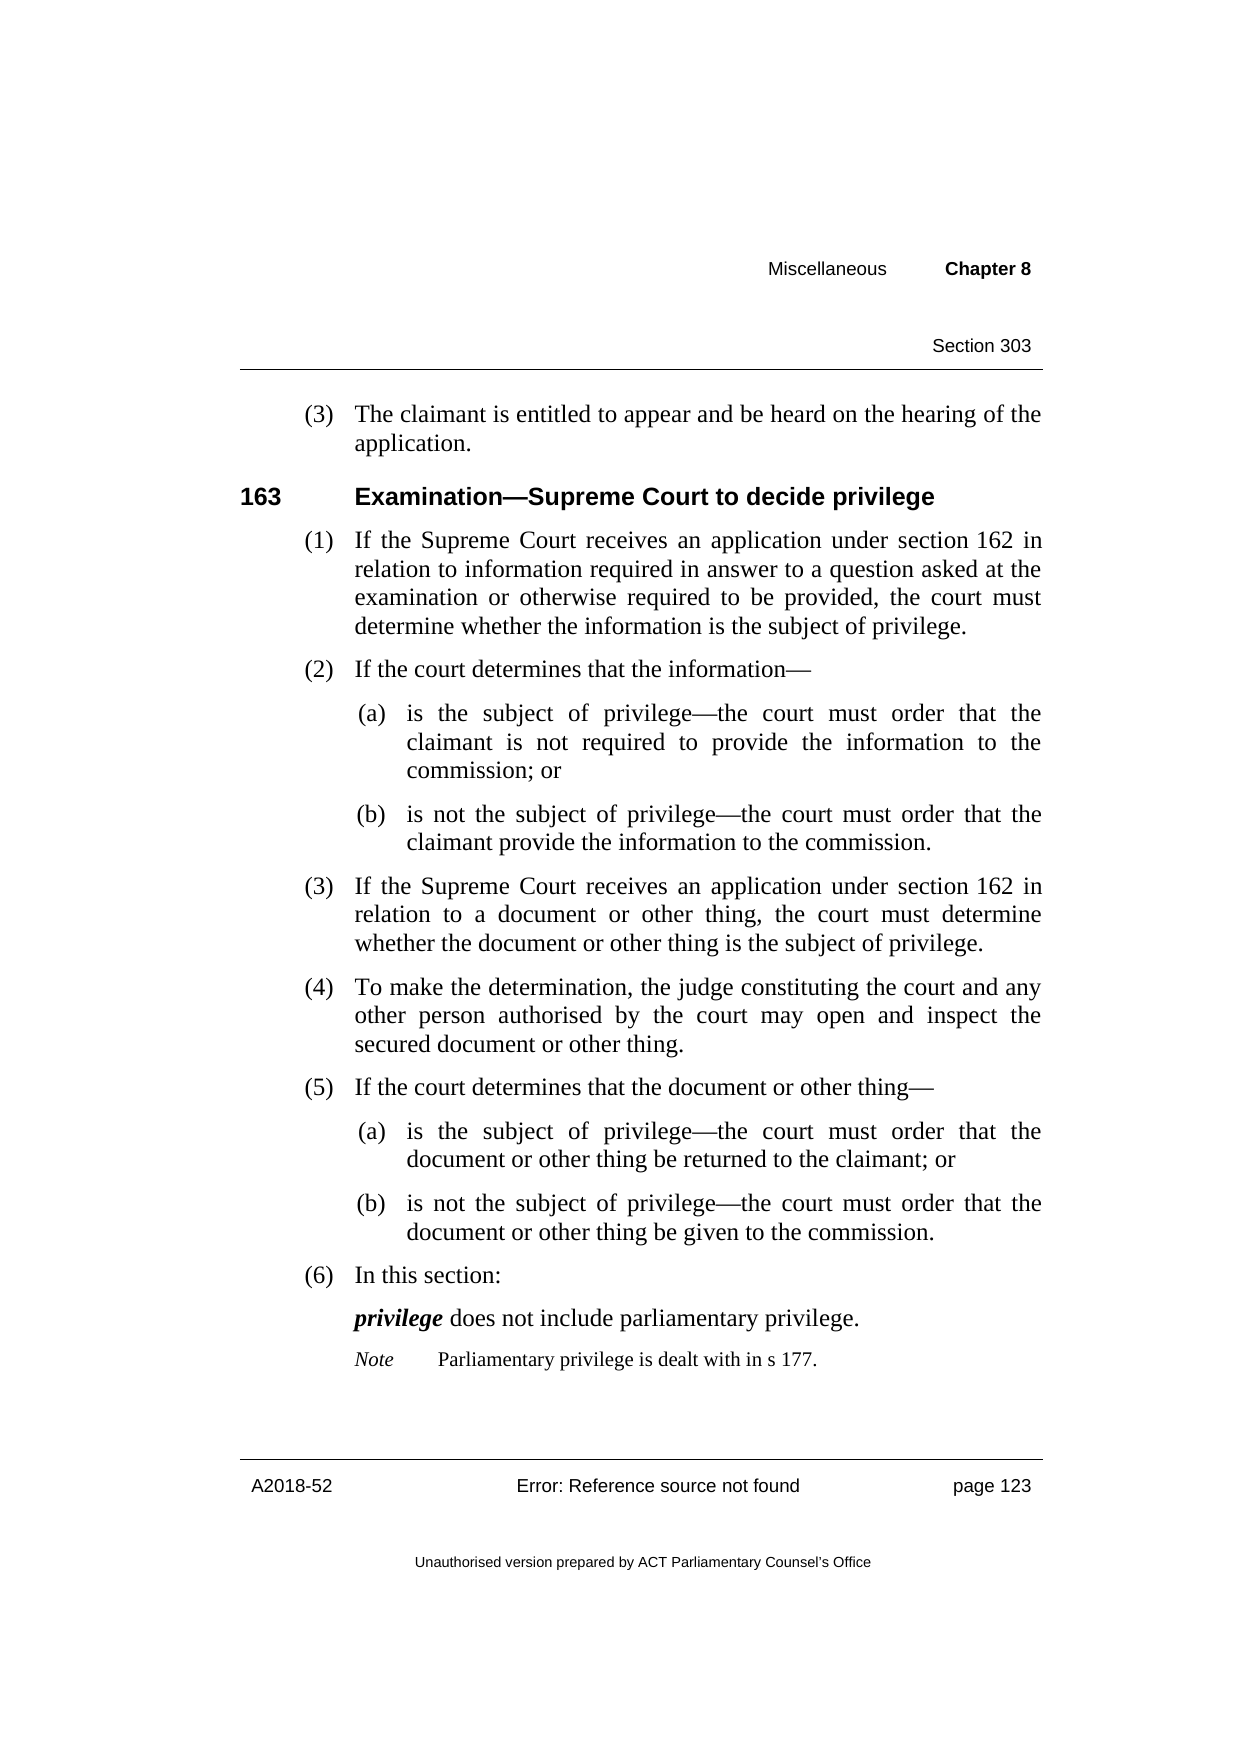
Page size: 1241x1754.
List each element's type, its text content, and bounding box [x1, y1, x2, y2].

text (b) is not the subject of privilege—the court must order that the claimant provide the information to the commission. [240, 799, 1042, 856]
text (2) If the court determines that the information— [240, 654, 1042, 683]
text Note Parliamentary privilege is dealt with in s 177. [354, 1347, 1042, 1371]
text (4) To make the determination, the judge constituting the court and any other person authorised by the court may open and inspect the secured document or other thing. [240, 972, 1042, 1058]
text (3) The claimant is entitled to appear and be heard on the hearing of the application. [240, 399, 1042, 457]
text (3) If the Supreme Court receives an application under section 162 in relation to a document or other thing, the court must determine whether the document or other thing is the subject of privilege. [240, 871, 1042, 957]
text 163 Examination—Supreme Court to decide privilege [240, 482, 1042, 510]
text (a) is the subject of privilege—the court must order that the document or other thing be returned to the claimant; or [240, 1116, 1042, 1173]
text (b) is not the subject of privilege—the court must order that the document or other thing be given to the commission. [240, 1188, 1042, 1245]
text privilege does not include parliamentary privilege. [354, 1303, 1042, 1332]
text (1) If the Supreme Court receives an application under section 162 in relation to information required in answer to a question asked at the examination or otherwise required to be provided, the court must determine whether the information is the subject of privilege. [240, 525, 1042, 640]
text (6) In this section: [240, 1260, 1042, 1289]
text (5) If the court determines that the document or other thing— [240, 1072, 1042, 1101]
text (a) is the subject of privilege—the court must order that the claimant is not required to provide the information to the commission; or [240, 698, 1042, 784]
